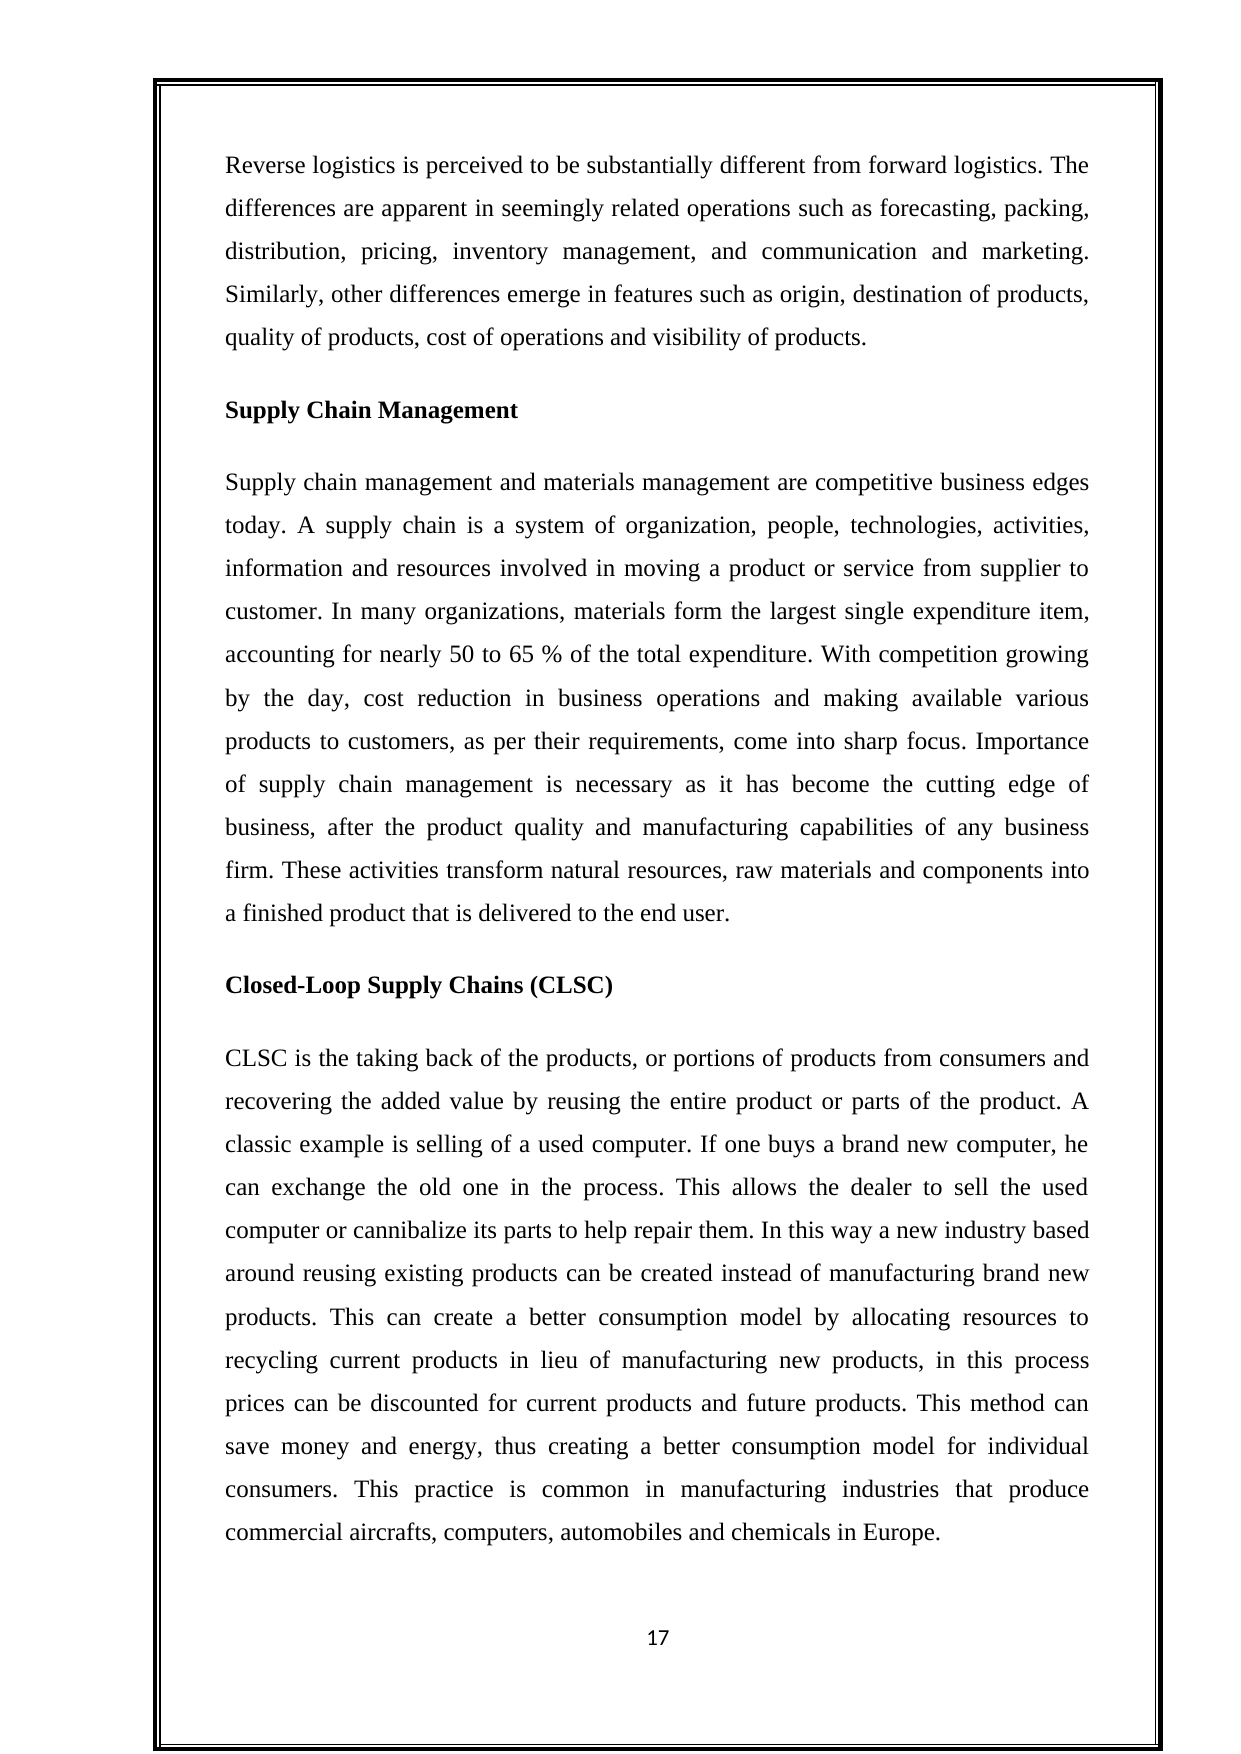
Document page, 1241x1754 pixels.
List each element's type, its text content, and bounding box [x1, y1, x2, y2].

text Supply chain management and materials management are competitive business edges today. A supply chain is a system of organization, people, technologies, activities, information and resources involved in moving a product or service from supplier to customer. In many organizations, materials form the largest single expenditure item, accounting for nearly 50 to 65 % of the total expenditure. With competition growing by the day, cost reduction in business operations and making available various products to customers, as per their requirements, come into sharp focus. Importance of supply chain management is necessary as it has become the cutting edge of business, after the product quality and manufacturing capabilities of any business firm. These activities transform natural resources, raw materials and components into a finished product that is delivered to the end user. [225, 467, 1090, 927]
text Reverse logistics is perceived to be substantially different from forward logistics. The differences are apparent in seemingly related operations such as forecasting, packing, distribution, pricing, inventory management, and communication and marketing. Similarly, other differences emerge in features such as origin, destination of products, quality of products, cost of operations and visibility of products. [225, 150, 1090, 351]
text Closed-Loop Supply Chains (CLSC) [225, 971, 1090, 999]
text CLSC is the taking back of the products, or portions of products from consumers and recovering the added value by reusing the entire product or parts of the product. A classic example is selling of a used computer. If one buys a brand new computer, he can exchange the old one in the process. This allows the dealer to sell the used computer or cannibalize its parts to help repair them. In this way a new industry based around reusing existing products can be created instead of manufacturing brand new products. This can create a better consumption model by allocating resources to recycling current products in lieu of manufacturing new products, in this process prices can be discounted for current products and future products. This method can save money and energy, thus creating a better consumption model for individual consumers. This practice is common in manufacturing industries that produce commercial aircrafts, computers, automobiles and chemicals in Europe. [225, 1043, 1090, 1546]
text Supply Chain Management [225, 395, 1090, 423]
